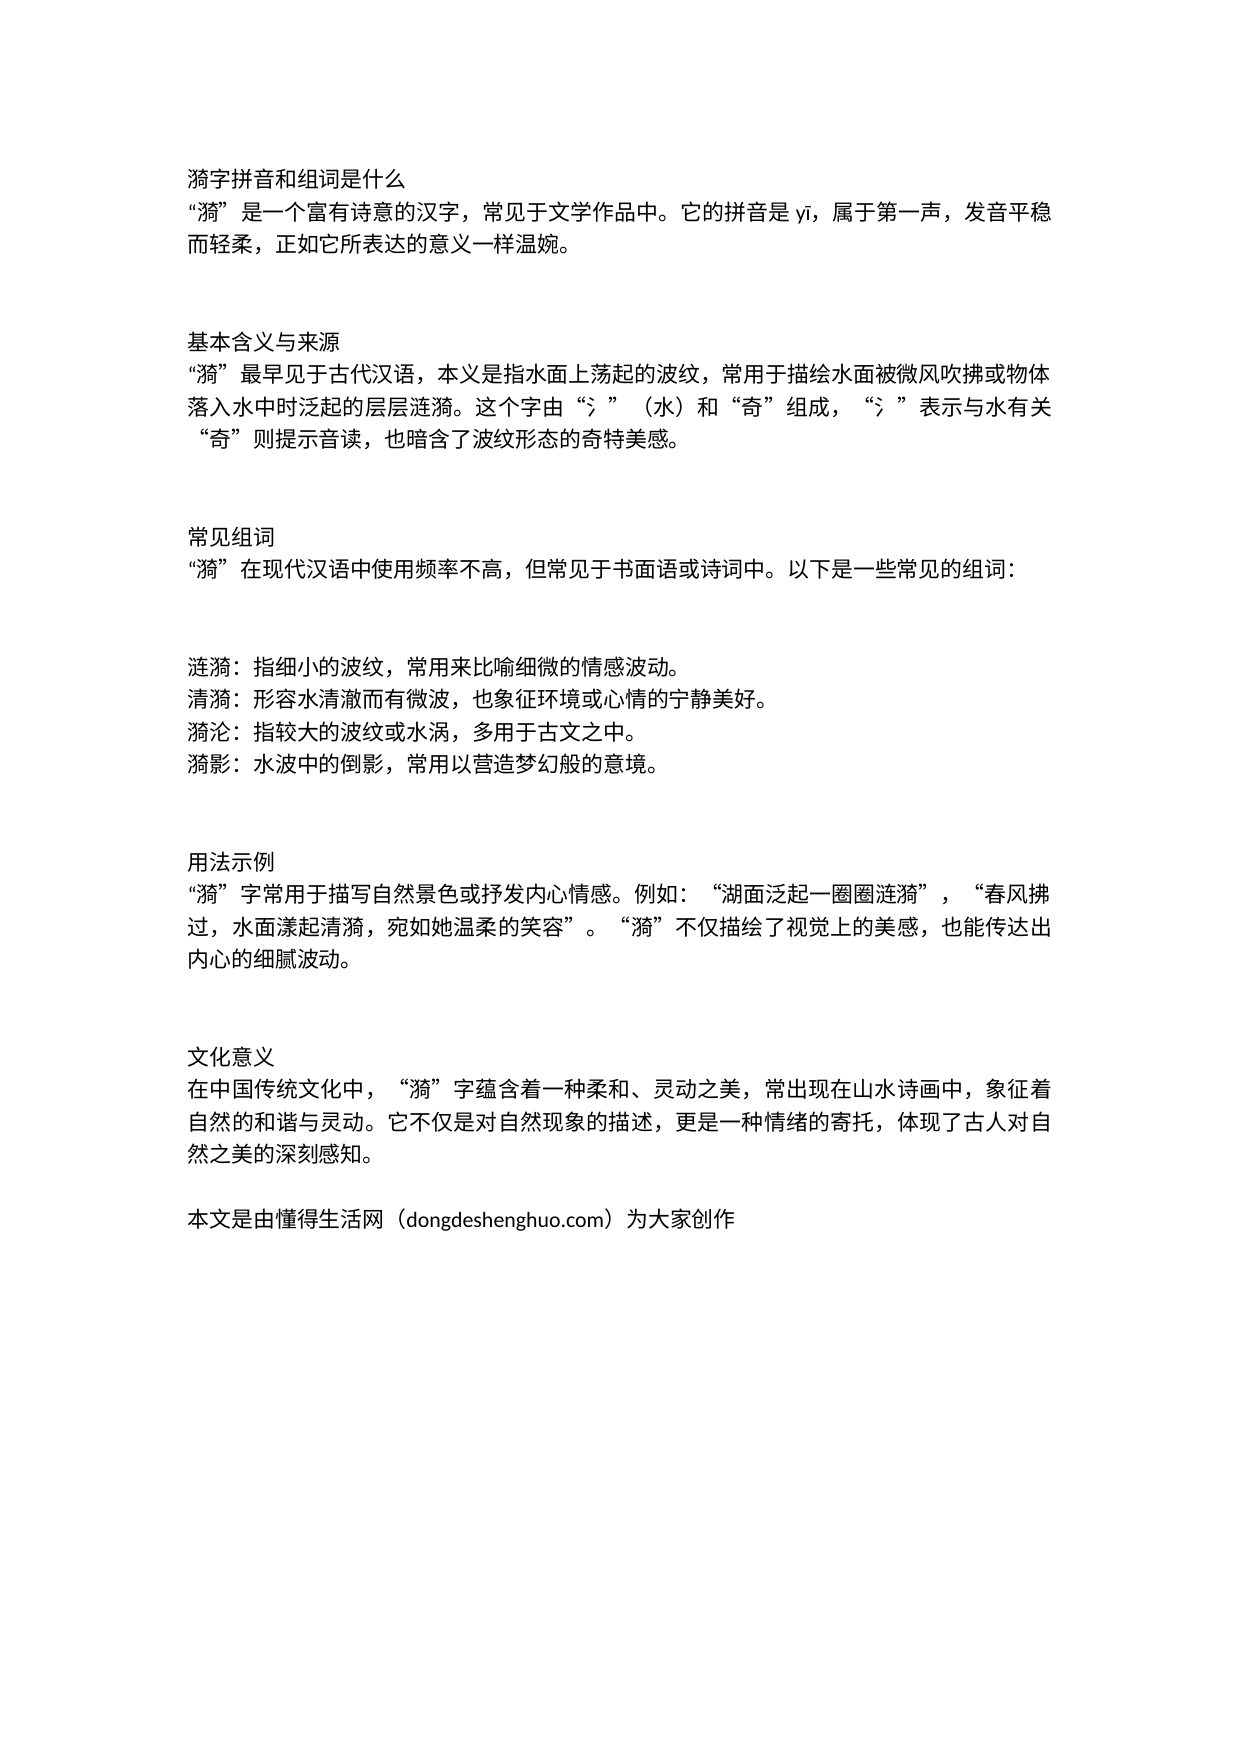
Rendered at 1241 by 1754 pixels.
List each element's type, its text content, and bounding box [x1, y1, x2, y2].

text 文化意义 [187, 1039, 1053, 1072]
text 用法示例 [187, 844, 1053, 877]
text 漪影：水波中的倒影，常用以营造梦幻般的意境。 [187, 747, 1053, 779]
text 常见组词 [187, 519, 1053, 552]
text “漪”是一个富有诗意的汉字，常见于文学作品中。它的拼音是yī，属于第一声，发音平稳而轻柔，正如它所表达的意义一样温婉。 [187, 194, 1053, 259]
text “漪”字常用于描写自然景色或抒发内心情感。例如：“湖面泛起一圈圈涟漪”，“春风拂过，水面漾起清漪，宛如她温柔的笑容”。“漪”不仅描绘了视觉上的美感，也能传达出内心的细腻波动。 [187, 877, 1053, 974]
text “漪”在现代汉语中使用频率不高，但常见于书面语或诗词中。以下是一些常见的组词： [187, 552, 1053, 584]
text 基本含义与来源 [187, 324, 1053, 357]
text 漪字拼音和组词是什么 [187, 162, 1053, 194]
text 涟漪：指细小的波纹，常用来比喻细微的情感波动。 [187, 649, 1053, 682]
text 清漪：形容水清澈而有微波，也象征环境或心情的宁静美好。 [187, 682, 1053, 714]
text 漪沦：指较大的波纹或水涡，多用于古文之中。 [187, 714, 1053, 747]
text “漪”最早见于古代汉语，本义是指水面上荡起的波纹，常用于描绘水面被微风吹拂或物体落入水中时泛起的层层涟漪。这个字由“氵”（水）和“奇”组成，“氵”表示与水有关，“奇”则提示音读，也暗含了波纹形态的奇特美感。 [187, 357, 1053, 454]
text 在中国传统文化中，“漪”字蕴含着一种柔和、灵动之美，常出现在山水诗画中，象征着自然的和谐与灵动。它不仅是对自然现象的描述，更是一种情绪的寄托，体现了古人对自然之美的深刻感知。 [187, 1072, 1053, 1169]
text 本文是由懂得生活网（dongdeshenghuo.com）为大家创作 [187, 1202, 1053, 1234]
